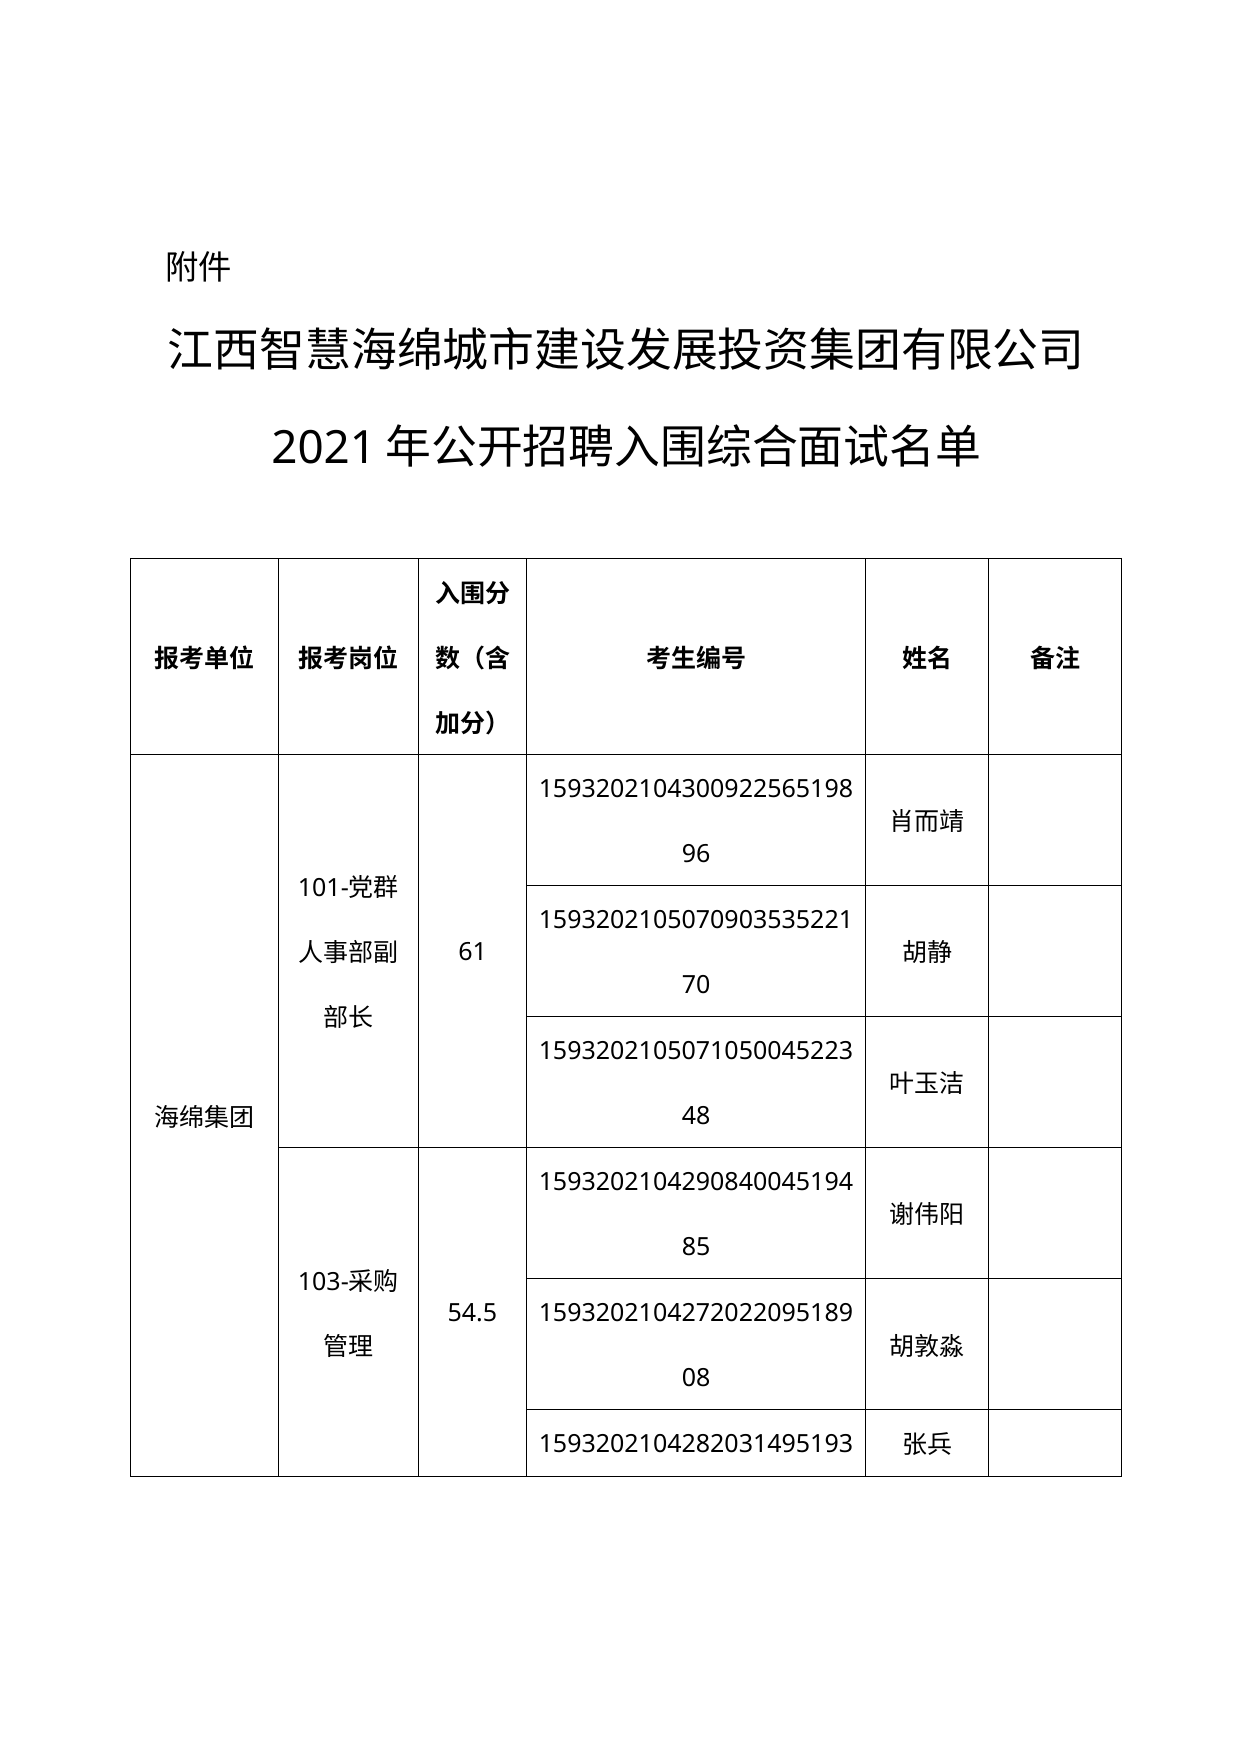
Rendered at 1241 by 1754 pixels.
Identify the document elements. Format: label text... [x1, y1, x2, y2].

table_cell [989, 1410, 1121, 1476]
table_cell 胡静 [866, 886, 988, 1016]
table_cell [527, 1410, 865, 1476]
table_header 备注 [989, 559, 1121, 754]
table_cell [989, 1279, 1121, 1409]
table_header 考生编号 [527, 559, 865, 754]
table_cell 叶玉洁 [866, 1017, 988, 1147]
table_header 报考岗位 [279, 559, 418, 754]
table_header 入围分数（含加分） [419, 559, 526, 754]
table_cell 159320210507105004522348 [527, 1017, 865, 1147]
table_cell [989, 755, 1121, 885]
table_header 报考单位 [131, 559, 278, 754]
table_cell [989, 886, 1121, 1016]
text 江西智慧海绵城市建设发展投资集团有限公司2021年公开招聘入围综合面试名单 [165, 298, 1087, 493]
table_cell 101-党群人事部副部长 [279, 755, 418, 1147]
table_cell 159320210430092256519896 [527, 755, 865, 885]
table_cell 胡敦淼 [866, 1279, 988, 1409]
table_cell [989, 1148, 1121, 1278]
table_cell 61 [419, 755, 526, 1147]
table_cell [989, 1017, 1121, 1147]
table_cell 肖而靖 [866, 755, 988, 885]
table_cell 159320210427202209518908 [527, 1279, 865, 1409]
table_cell 张兵 [866, 1410, 988, 1476]
text 附件 [165, 233, 1087, 298]
table_cell 159320210429084004519485 [527, 1148, 865, 1278]
table_cell 159320210507090353522170 [527, 886, 865, 1016]
table_cell 54.5 [419, 1148, 526, 1476]
table_cell 海绵集团 [131, 755, 278, 1476]
table_cell 谢伟阳 [866, 1148, 988, 1278]
table_cell 103-采购管理 [279, 1148, 418, 1476]
table_header 姓名 [866, 559, 988, 754]
